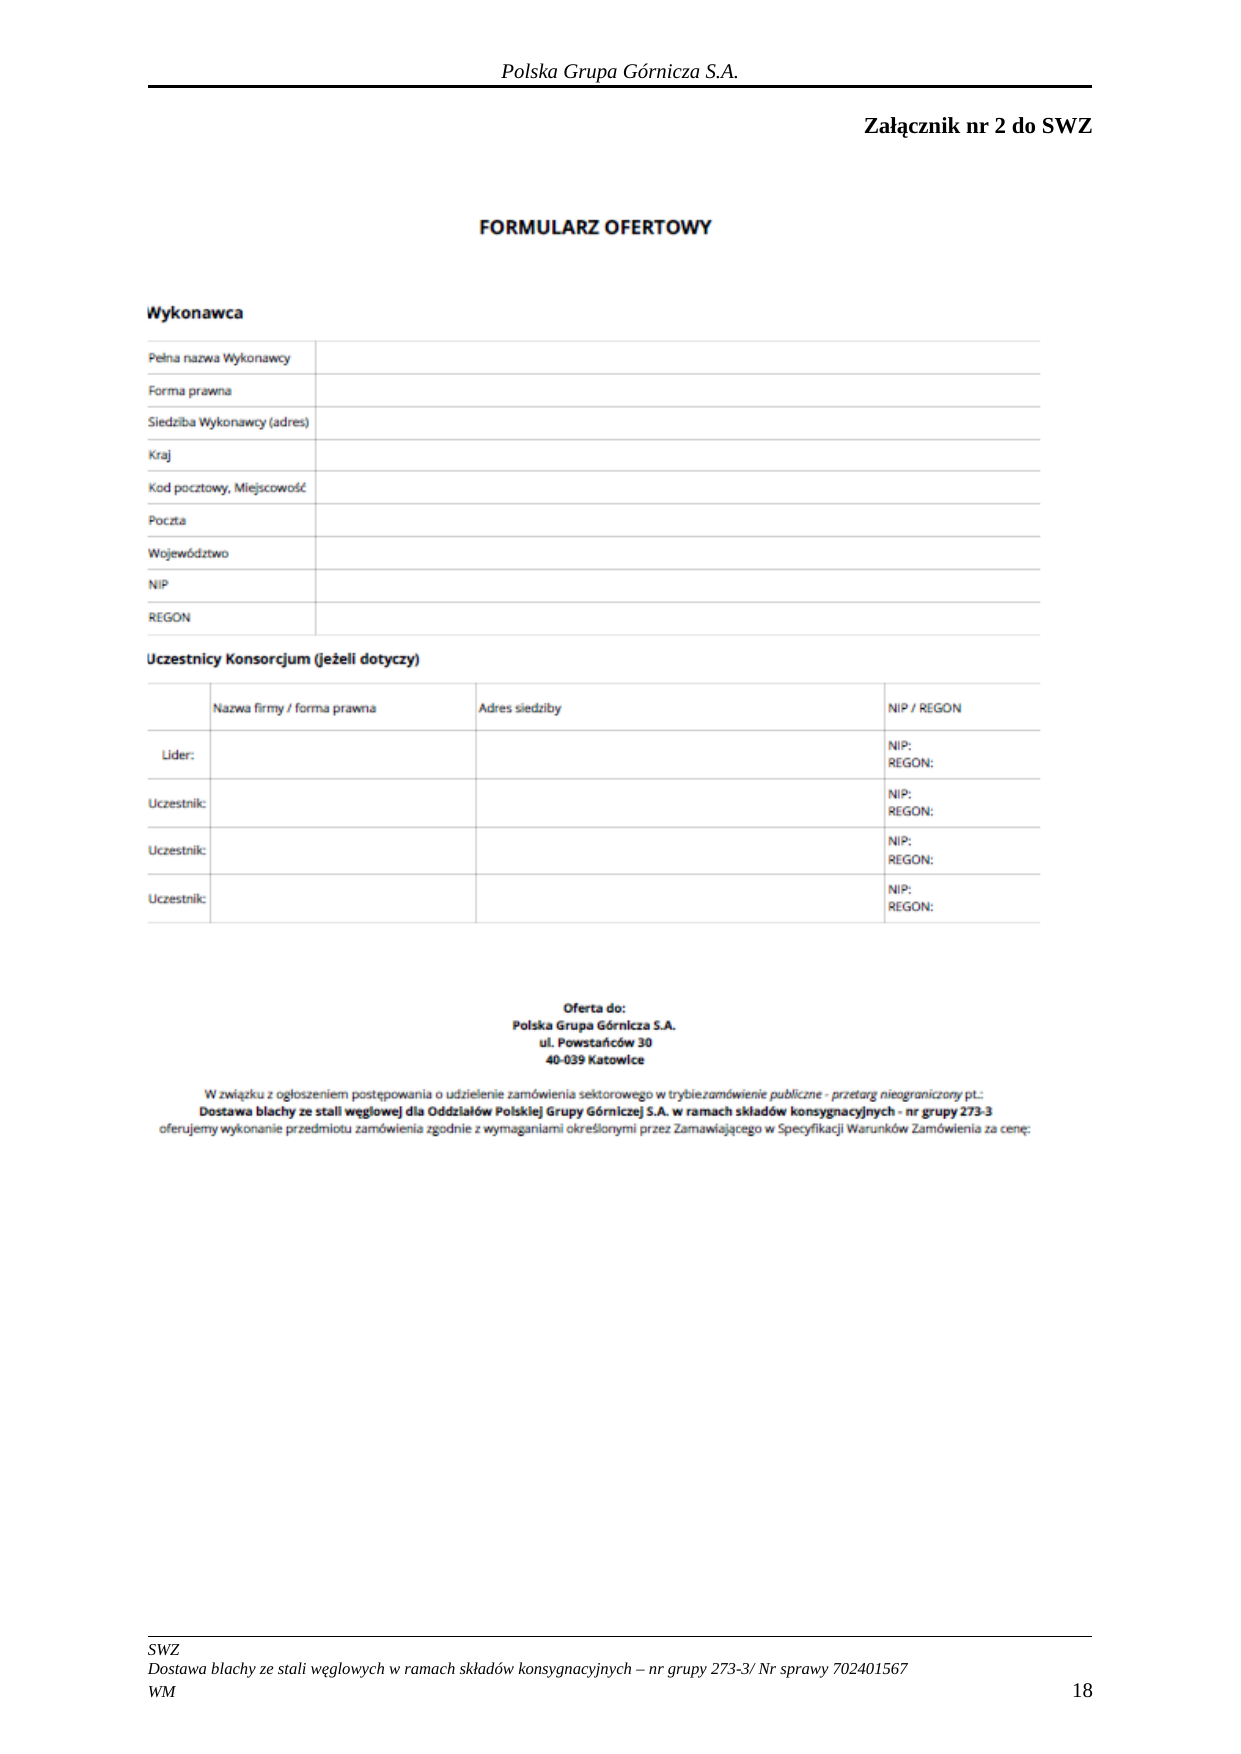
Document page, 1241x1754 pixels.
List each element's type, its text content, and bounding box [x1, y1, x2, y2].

text Załącznik nr 2 do SWZ [148, 112, 1092, 139]
